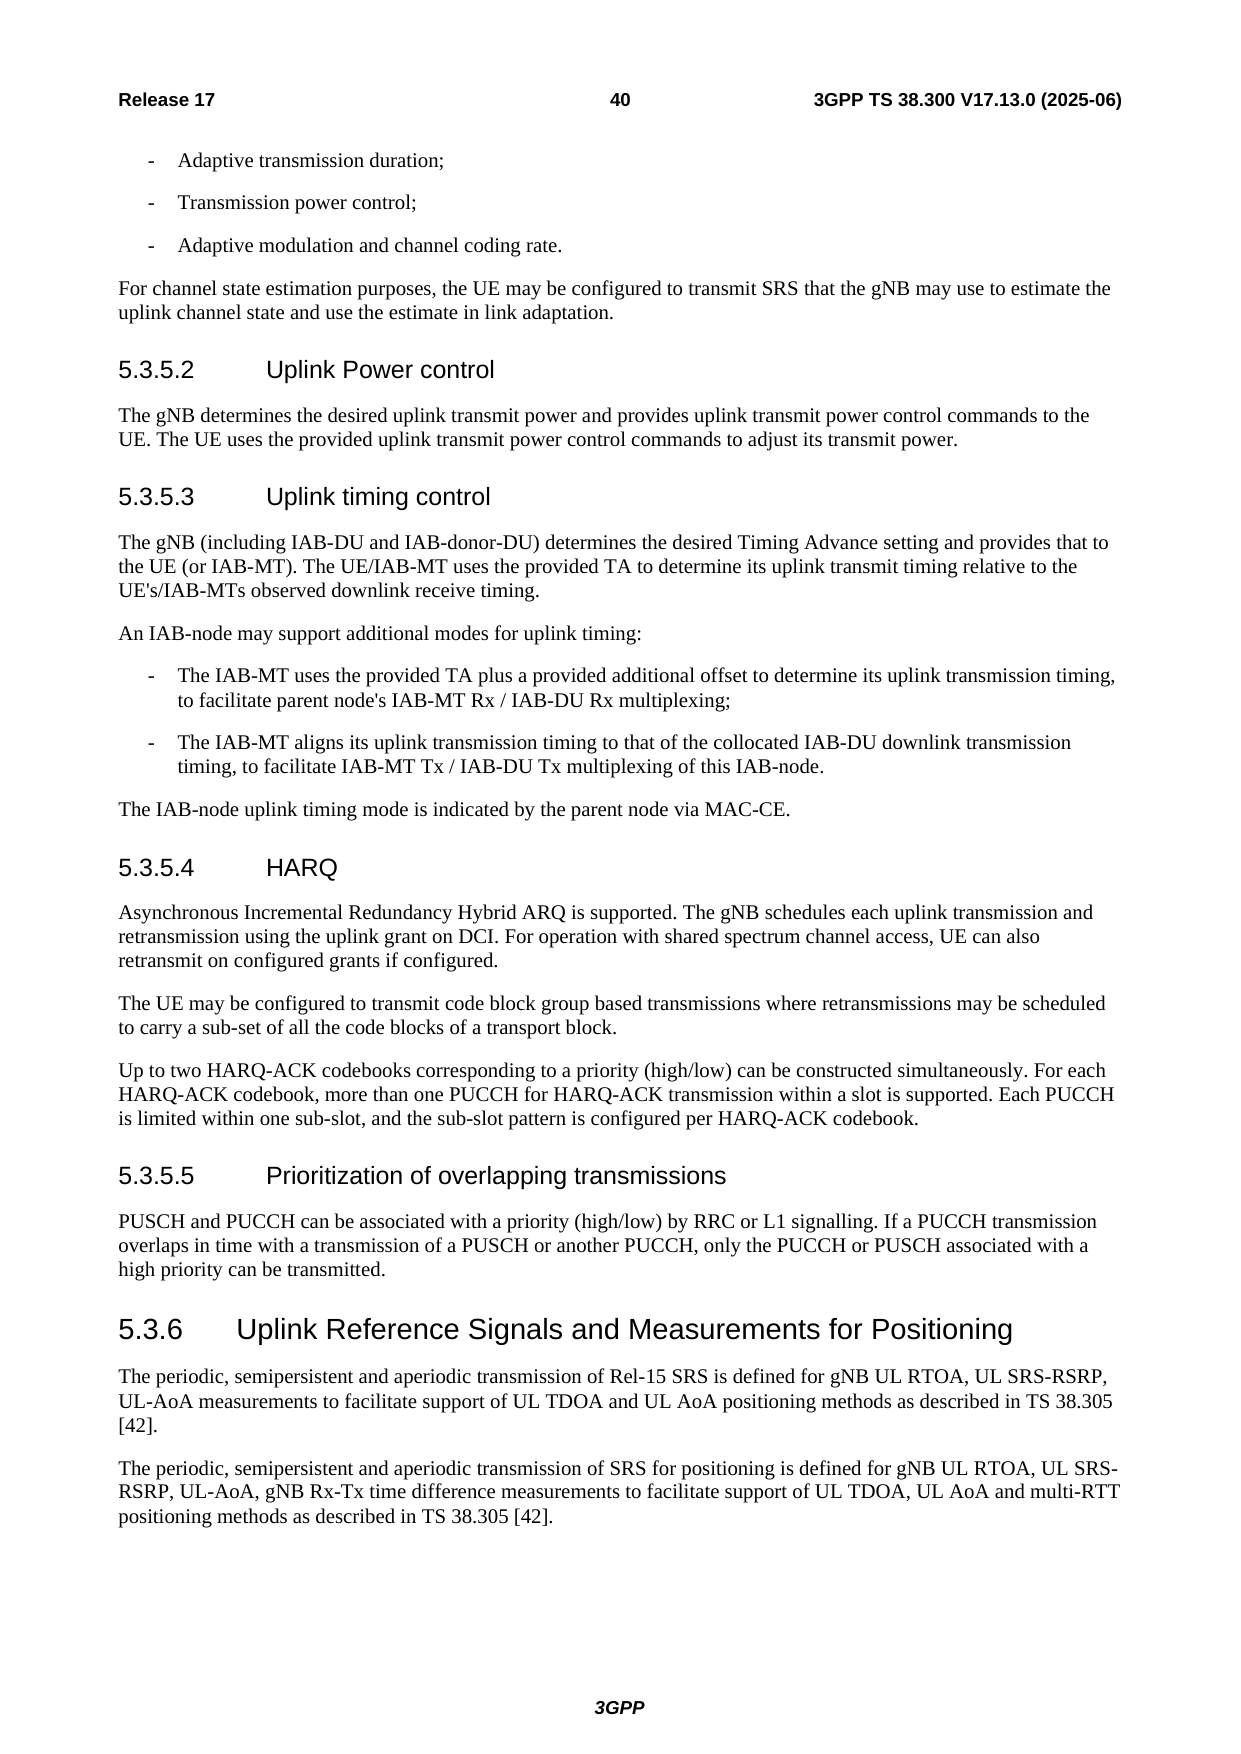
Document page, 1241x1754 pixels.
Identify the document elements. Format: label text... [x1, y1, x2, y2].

text - The IAB-MT aligns its uplink transmission timing to that of the collocated IAB-DU downlink transmission timing, to facilitate IAB-MT Tx / IAB-DU Tx multiplexing of this IAB-node. [148, 730, 1122, 778]
text - Adaptive modulation and channel coding rate. [148, 233, 1122, 257]
text - Adaptive transmission duration; [148, 147, 1122, 172]
text The gNB (including IAB-DU and IAB-donor-DU) determines the desired Timing Advance setting and provides that to the UE (or IAB-MT). The UE/IAB-MT uses the provided TA to determine its uplink transmit timing relative to the UE's/IAB-MTs observed downlink receive timing. [118, 530, 1122, 602]
text The periodic, semipersistent and aperiodic transmission of SRS for positioning is defined for gNB UL RTOA, UL SRS-RSRP, UL-AoA, gNB Rx-Tx time difference measurements to facilitate support of UL TDOA, UL AoA and multi-RTT positioning methods as described in TS 38.305 [42]. [118, 1455, 1122, 1528]
subtitle 5.3.6 Uplink Reference Signals and Measurements for Positioning [118, 1312, 1122, 1346]
text The UE may be configured to transmit code block group based transmissions where retransmissions may be scheduled to carry a sub-set of all the code blocks of a transport block. [118, 991, 1122, 1039]
text Asynchronous Incremental Redundancy Hybrid ARQ is supported. The gNB schedules each uplink transmission and retransmission using the uplink grant on DCI. For operation with shared spectrum channel access, UE can also retransmit on configured grants if configured. [118, 900, 1122, 972]
text PUSCH and PUCCH can be associated with a priority (high/low) by RRC or L1 signalling. If a PUCCH transmission overlaps in time with a transmission of a PUSCH or another PUCCH, only the PUCCH or PUSCH associated with a high priority can be transmitted. [118, 1209, 1122, 1281]
subtitle 5.3.5.4 HARQ [118, 852, 1122, 881]
subtitle 5.3.5.3 Uplink timing control [118, 482, 1122, 511]
text - The IAB-MT uses the provided TA plus a provided additional offset to determine its uplink transmission timing, to facilitate parent node's IAB-MT Rx / IAB-DU Rx multiplexing; [148, 663, 1122, 712]
text - Transmission power control; [148, 190, 1122, 214]
text The periodic, semipersistent and aperiodic transmission of Rel-15 SRS is defined for gNB UL RTOA, UL SRS-RSRP, UL-AoA measurements to facilitate support of UL TDOA and UL AoA positioning methods as described in TS 38.305 [42]. [118, 1364, 1122, 1437]
subtitle 5.3.5.2 Uplink Power control [118, 355, 1122, 384]
text For channel state estimation purposes, the UE may be configured to transmit SRS that the gNB may use to estimate the uplink channel state and use the estimate in link adaptation. [118, 276, 1122, 324]
text Up to two HARQ-ACK codebooks corresponding to a priority (high/low) can be constructed simultaneously. For each HARQ-ACK codebook, more than one PUCCH for HARQ-ACK transmission within a slot is supported. Each PUCCH is limited within one sub-slot, and the sub-slot pattern is configured per HARQ-ACK codebook. [118, 1058, 1122, 1130]
text The gNB determines the desired uplink transmit power and provides uplink transmit power control commands to the UE. The UE uses the provided uplink transmit power control commands to adjust its transmit power. [118, 403, 1122, 451]
text The IAB-node uplink timing mode is indicated by the parent node via MAC-CE. [118, 797, 1122, 821]
text An IAB-node may support additional modes for uplink timing: [118, 621, 1122, 645]
subtitle 5.3.5.5 Prioritization of overlapping transmissions [118, 1161, 1122, 1190]
